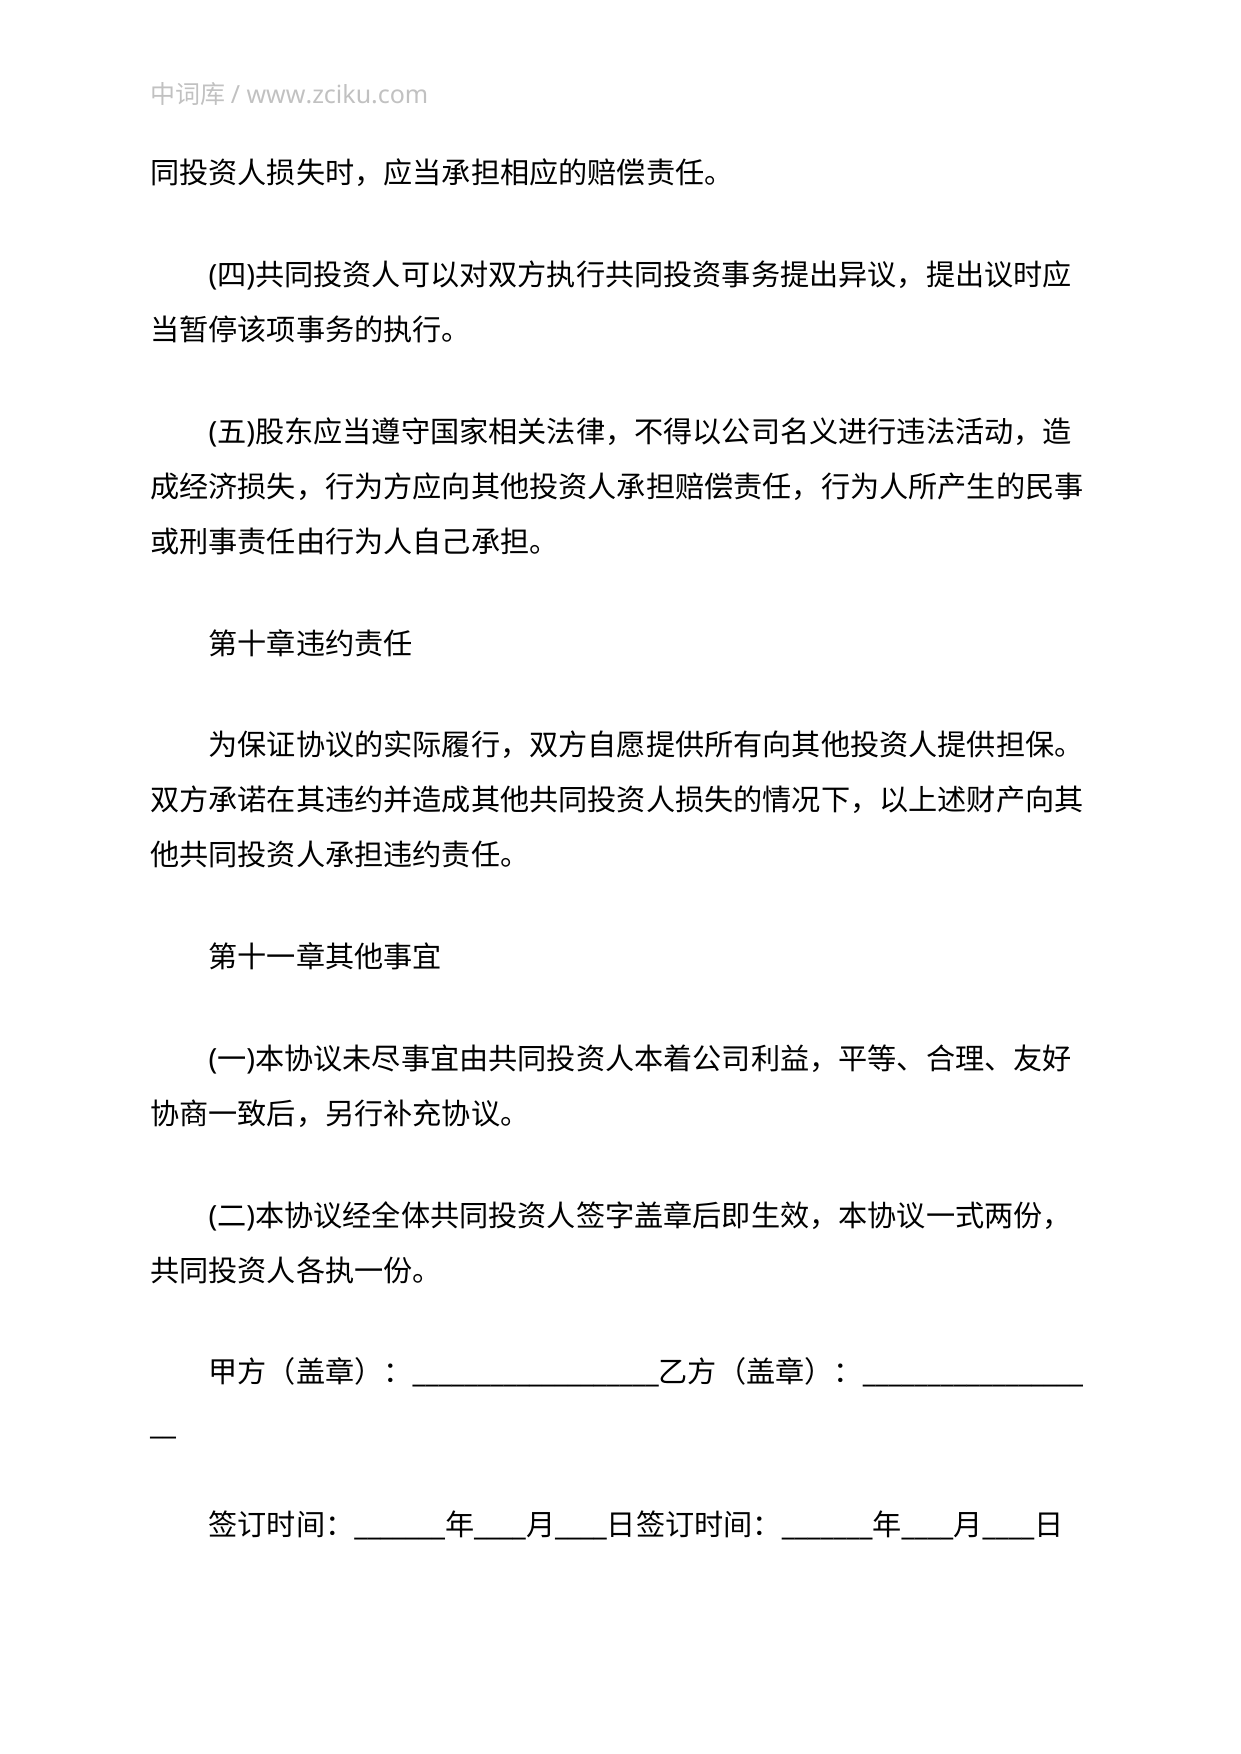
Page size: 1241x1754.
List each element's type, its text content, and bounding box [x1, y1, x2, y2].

text 甲方（盖章）：___________________乙方（盖章）：___________________ [150, 1349, 1090, 1443]
text 第十章违约责任 [150, 620, 1090, 662]
text 第十一章其他事宜 [150, 933, 1090, 976]
text (五)股东应当遵守国家相关法律，不得以公司名义进行违法活动，造成经济损失，行为方应向其他投资人承担赔偿责任，行为人所产生的民事或刑事责任由行为人自己承担。 [150, 408, 1090, 561]
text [150, 150, 1090, 192]
text (四)共同投资人可以对双方执行共同投资事务提出异议，提出议时应当暂停该项事务的执行。 [150, 252, 1090, 349]
text (一)本协议未尽事宜由共同投资人本着公司利益，平等、合理、友好协商一致后，另行补充协议。 [150, 1035, 1090, 1133]
text (二)本协议经全体共同投资人签字盖章后即生效，本协议一式两份，共同投资人各执一份。 [150, 1192, 1090, 1289]
text 签订时间：_______年____月____日签订时间：_______年____月____日 [150, 1502, 1090, 1544]
text 为保证协议的实际履行，双方自愿提供所有向其他投资人提供担保。双方承诺在其违约并造成其他共同投资人损失的情况下，以上述财产向其他共同投资人承担违约责任。 [150, 722, 1090, 874]
